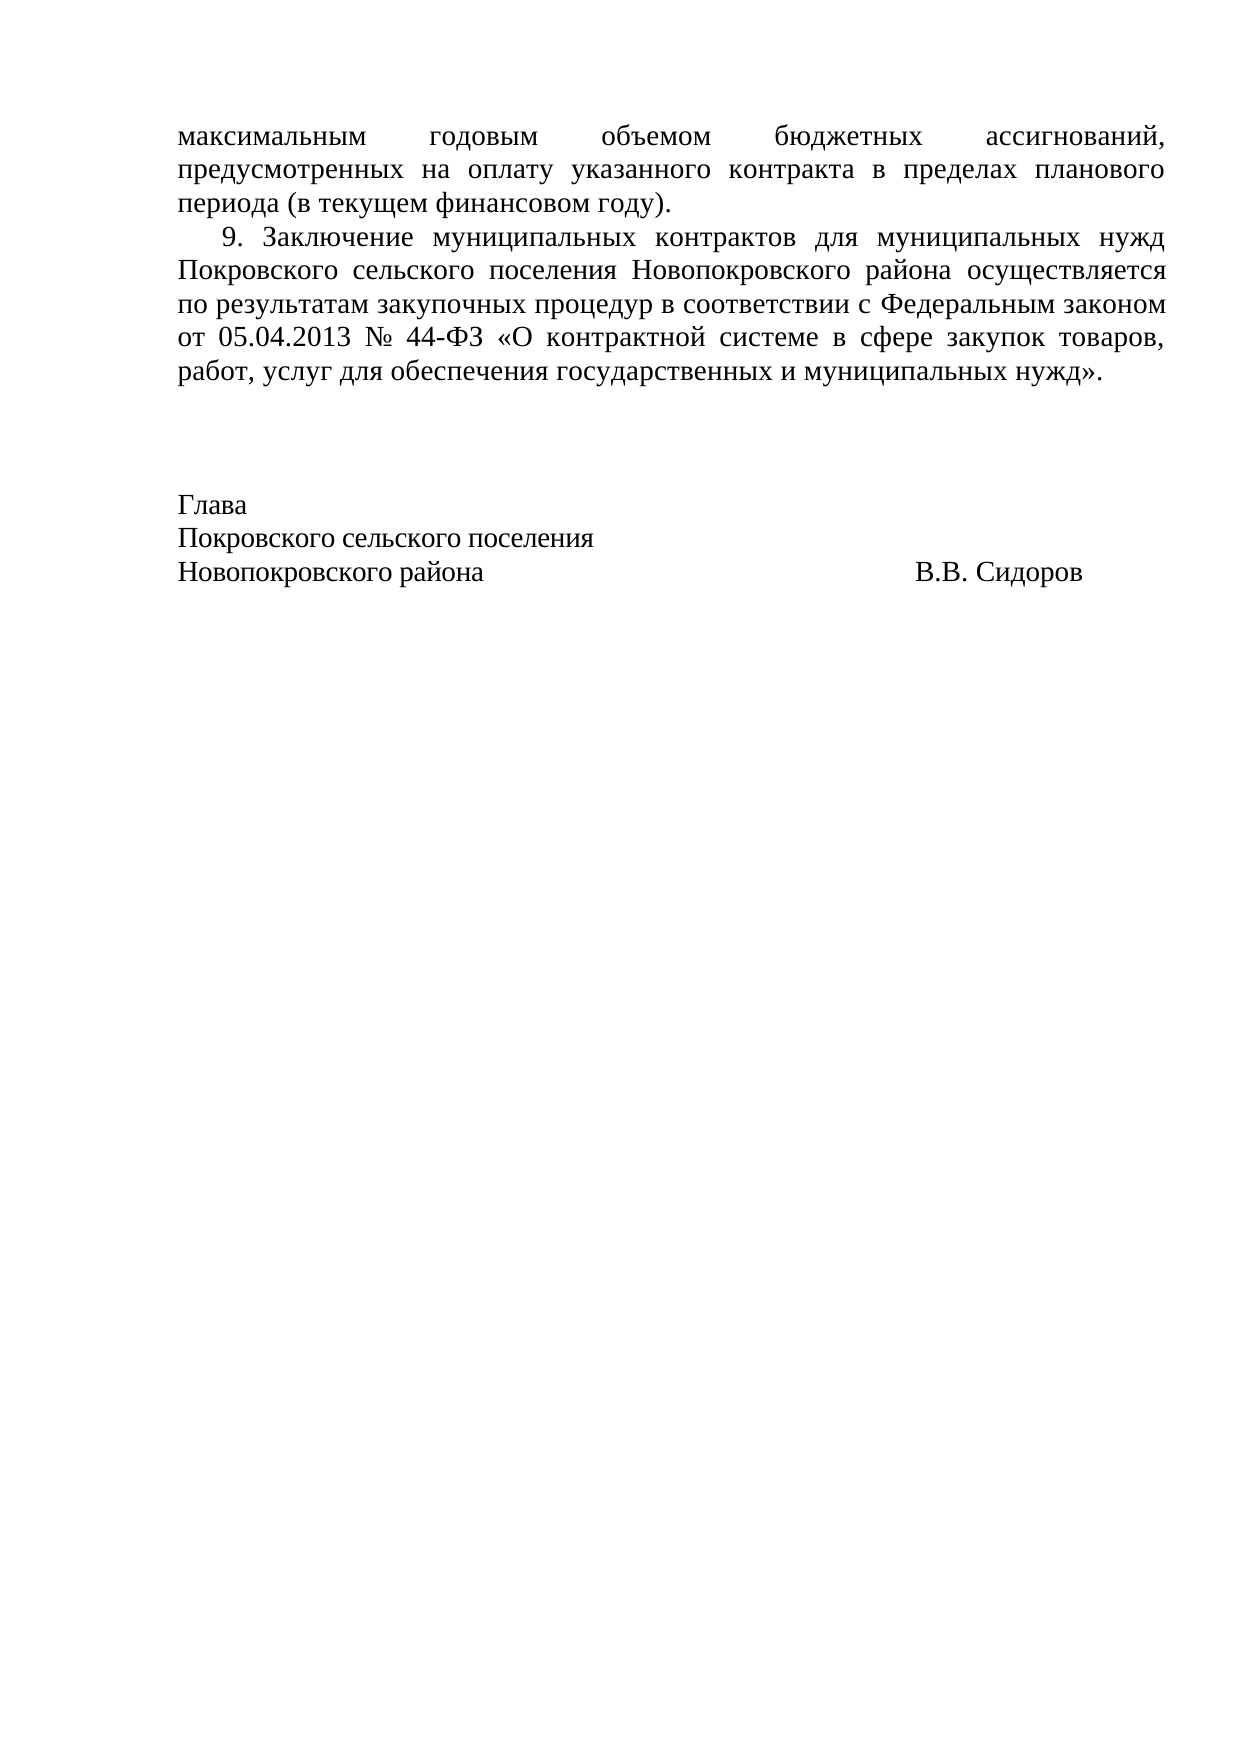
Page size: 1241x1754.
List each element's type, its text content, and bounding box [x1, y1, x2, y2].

text 9. Заключение муниципальных контрактов для муниципальных нужд Покровского сельского поселения Новопокровского района осуществляется по результатам закупочных процедур в соответствии с Федеральным законом от 05.04.2013 № 44-ФЗ «О контрактной системе в сфере закупок товаров, работ, услуг для обеспечения государственных и муниципальных нужд». [177, 219, 1167, 386]
text Покровского сельского поселения [177, 521, 1167, 554]
text Глава [177, 487, 1167, 521]
text Новопокровского района В.В. Сидоров [177, 554, 1167, 588]
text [177, 118, 1167, 219]
